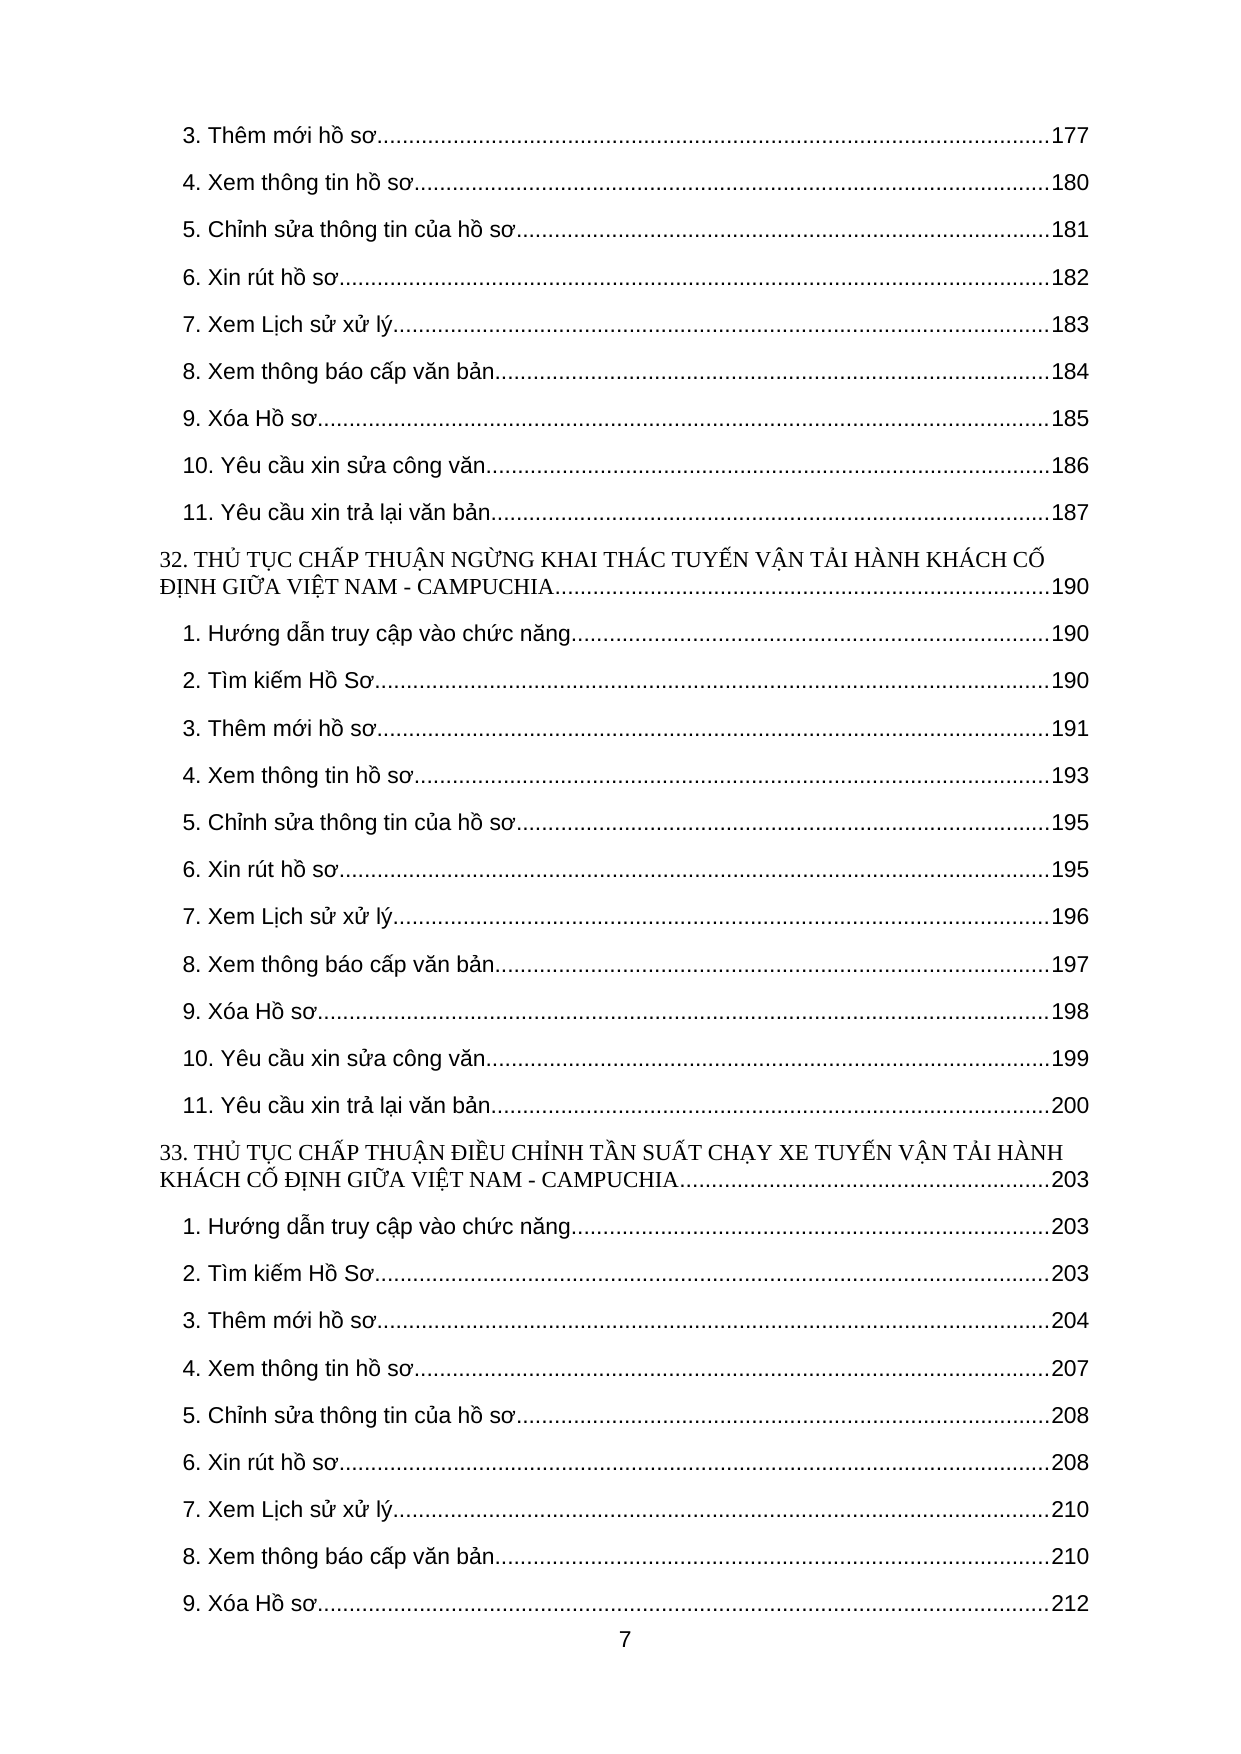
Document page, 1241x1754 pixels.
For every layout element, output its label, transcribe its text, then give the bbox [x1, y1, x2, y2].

text 6. Xin rút hồ sơ 182 [182, 263, 1090, 290]
text 4. Xem thông tin hồ sơ 180 [182, 169, 1090, 195]
text 10. Yêu cầu xin sửa công văn 186 [182, 452, 1090, 478]
text 4. Xem thông tin hồ sơ 193 [182, 762, 1090, 788]
text 1. Hướng dẫn truy cập vào chức năng 190 [182, 620, 1090, 647]
text 2. Tìm kiếm Hồ Sơ 190 [182, 667, 1090, 694]
text 10. Yêu cầu xin sửa công văn 199 [182, 1045, 1090, 1071]
text 3. Thêm mới hồ sơ 204 [182, 1307, 1090, 1334]
text 8. Xem thông báo cấp văn bản 184 [182, 358, 1090, 384]
text 8. Xem thông báo cấp văn bản 197 [182, 951, 1090, 977]
text 5. Chỉnh sửa thông tin của hồ sơ 181 [182, 216, 1090, 243]
text 33. THỦ TỤC CHẤP THUẬN ĐIỀU CHỈNH TẦN SUẤT CHẠY XE TUYẾN VẬN TẢI HÀNH KHÁCH CỐ ĐỊNH GIỮA VIỆT NAM - CAMPUCHIA 203 [159, 1139, 1090, 1192]
text 2. Tìm kiếm Hồ Sơ 203 [182, 1260, 1090, 1286]
text 11. Yêu cầu xin trả lại văn bản 200 [182, 1092, 1090, 1118]
text 11. Yêu cầu xin trả lại văn bản 187 [182, 499, 1090, 526]
text 32. THỦ TỤC CHẤP THUẬN NGỪNG KHAI THÁC TUYẾN VẬN TẢI HÀNH KHÁCH CỐ ĐỊNH GIỮA VIỆT NAM - CAMPUCHIA 190 [159, 547, 1090, 599]
text 6. Xin rút hồ sơ 195 [182, 856, 1090, 882]
text 5. Chỉnh sửa thông tin của hồ sơ 195 [182, 809, 1090, 835]
text 6. Xin rút hồ sơ 208 [182, 1449, 1090, 1475]
text 1. Hướng dẫn truy cập vào chức năng 203 [182, 1213, 1090, 1239]
text 4. Xem thông tin hồ sơ 207 [182, 1354, 1090, 1381]
text 3. Thêm mới hồ sơ 191 [182, 714, 1090, 741]
text 5. Chỉnh sửa thông tin của hồ sơ 208 [182, 1402, 1090, 1428]
text 3. Thêm mới hồ sơ 177 [182, 122, 1090, 148]
text 7. Xem Lịch sử xử lý 183 [182, 311, 1090, 337]
text 8. Xem thông báo cấp văn bản 210 [182, 1543, 1090, 1569]
text 7. Xem Lịch sử xử lý 210 [182, 1496, 1090, 1522]
text 9. Xóa Hồ sơ 212 [182, 1590, 1090, 1617]
text 9. Xóa Hồ sơ 198 [182, 998, 1090, 1024]
text 7. Xem Lịch sử xử lý 196 [182, 903, 1090, 930]
text 9. Xóa Hồ sơ 185 [182, 405, 1090, 431]
